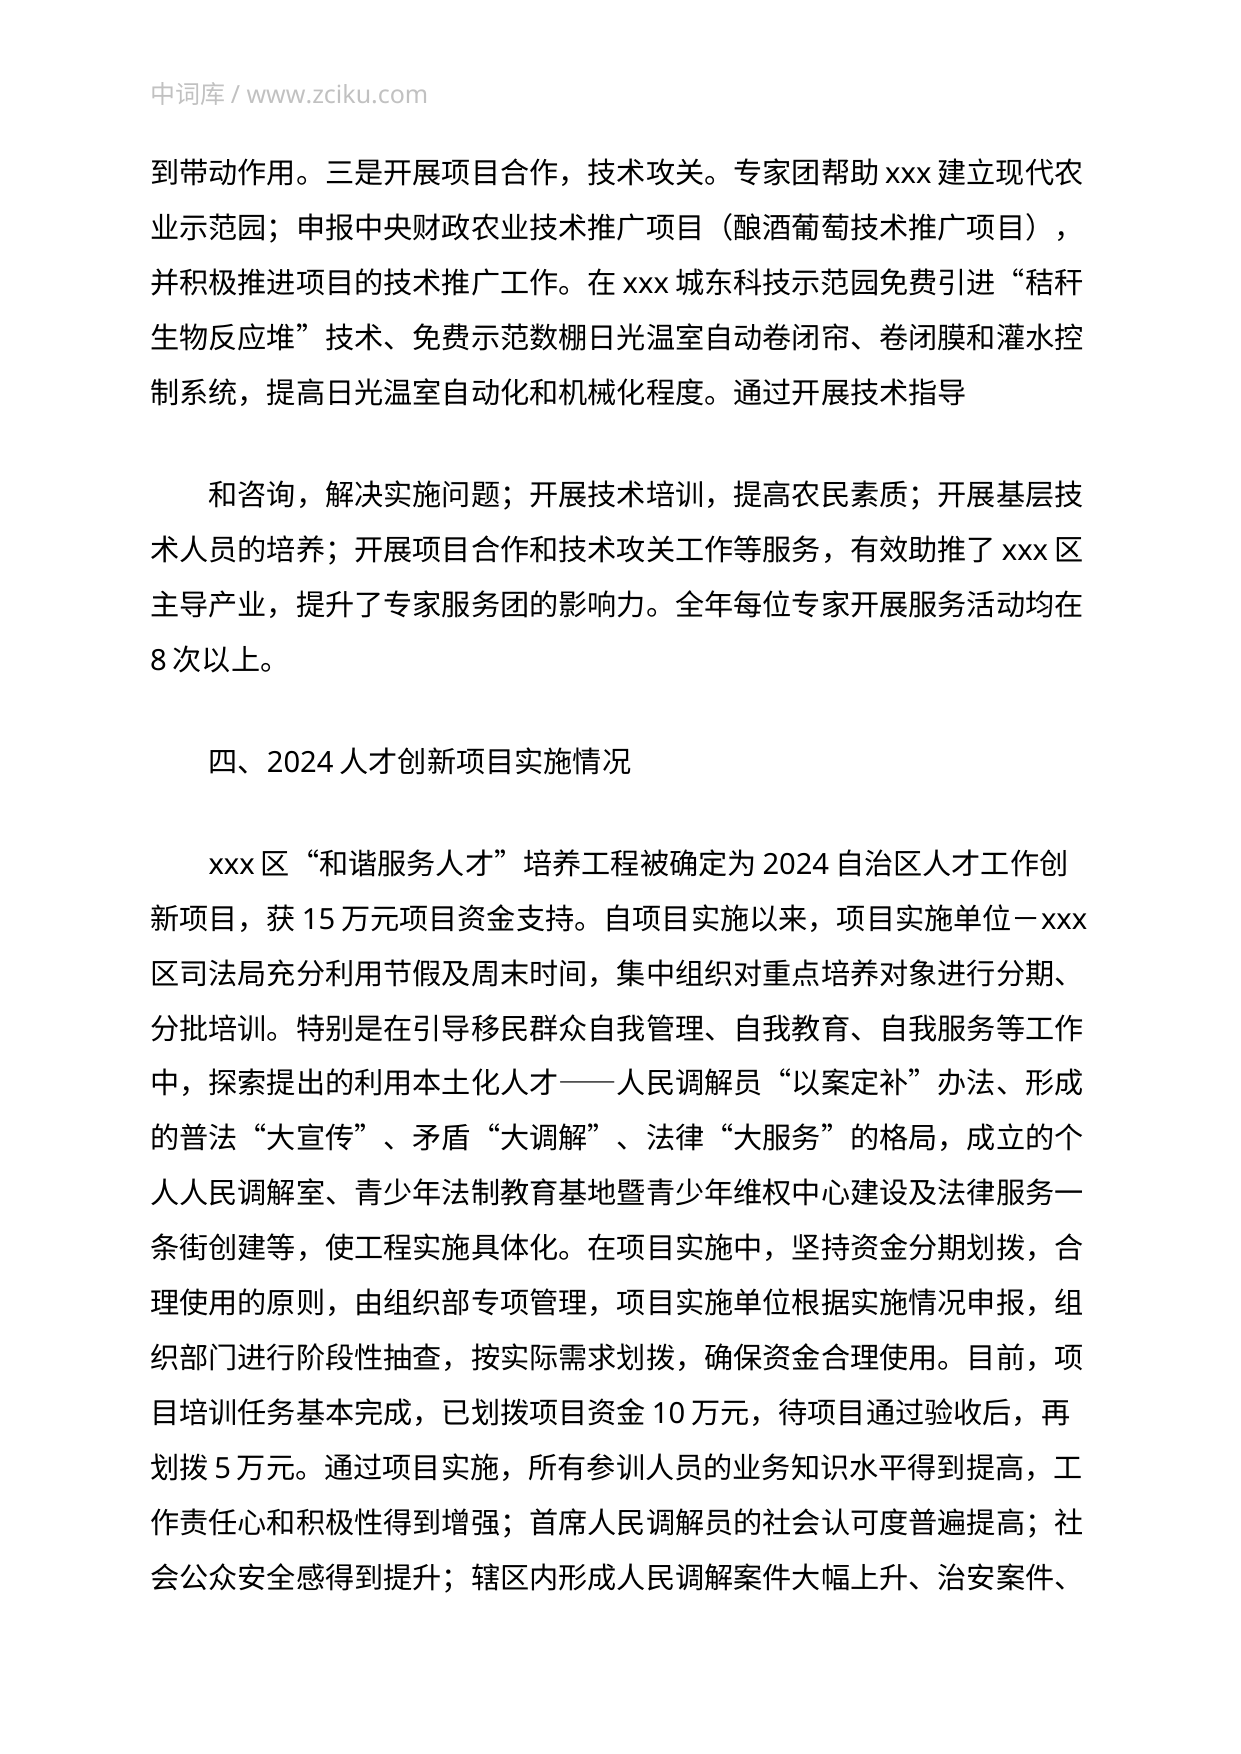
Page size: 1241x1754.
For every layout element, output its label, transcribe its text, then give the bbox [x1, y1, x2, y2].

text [150, 150, 1090, 412]
text 四、2024人才创新项目实施情况 [150, 738, 1090, 781]
text 和咨询，解决实施问题；开展技术培训，提高农民素质；开展基层技术人员的培养；开展项目合作和技术攻关工作等服务，有效助推了xxx区主导产业，提升了专家服务团的影响力。全年每位专家开展服务活动均在8次以上。 [150, 472, 1090, 679]
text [150, 840, 1090, 1597]
